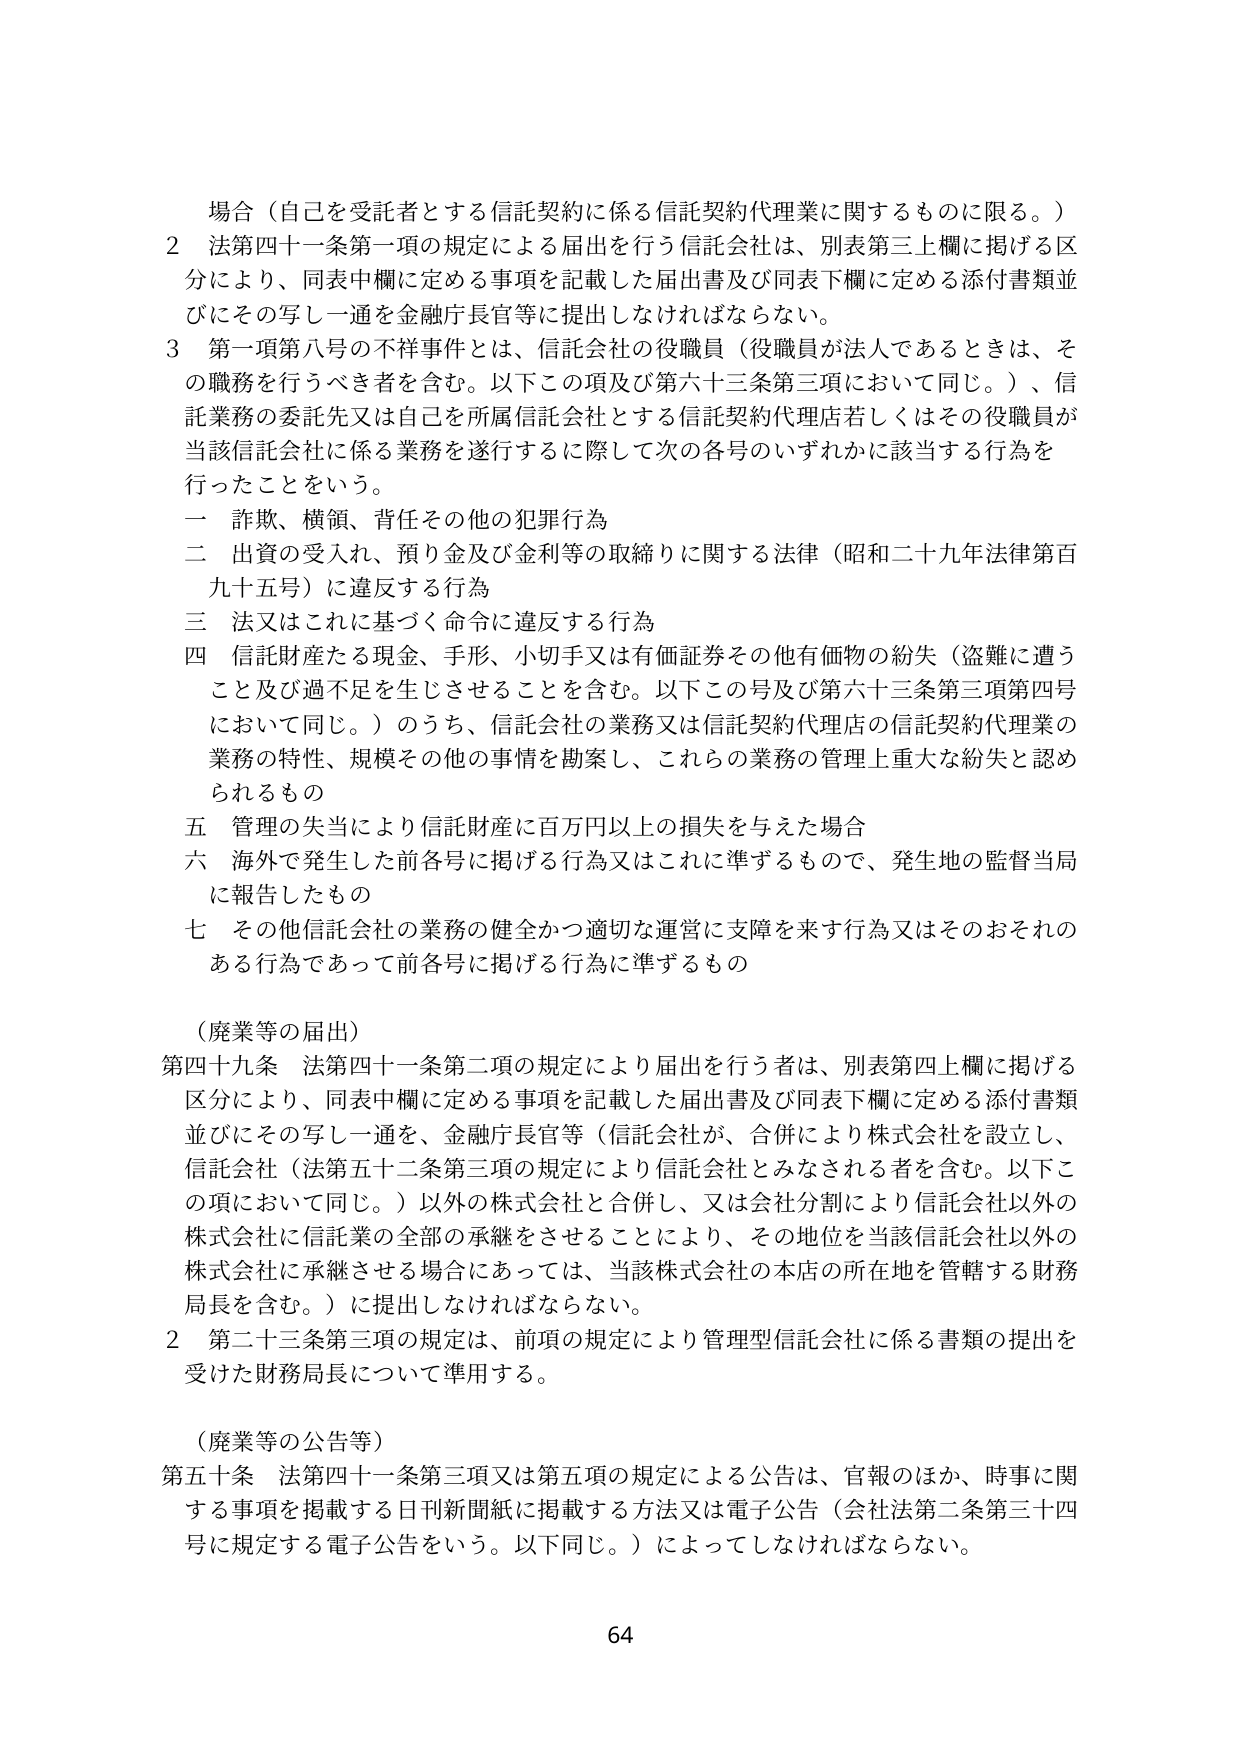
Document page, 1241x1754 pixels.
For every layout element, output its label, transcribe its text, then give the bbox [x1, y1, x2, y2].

text 七 その他信託会社の業務の健全かつ適切な運営に支障を来す行為又はそのおそれのある行為であって前各号に掲げる行為に準ずるもの [184, 911, 1079, 979]
text 五 管理の失当により信託財産に百万円以上の損失を与えた場合 [184, 809, 1079, 843]
text ３ 第一項第八号の不祥事件とは、信託会社の役職員（役職員が法人であるときは、その職務を行うべき者を含む。以下この項及び第六十三条第三項において同じ。）、信託業務の委託先又は自己を所属信託会社とする信託契約代理店若しくはその役職員が当該信託会社に係る業務を遂行するに際して次の各号のいずれかに該当する行為を行ったことをいう。 [161, 330, 1079, 501]
text （廃業等の公告等） [184, 1424, 1079, 1458]
text 四 信託財産たる現金、手形、小切手又は有価証券その他有価物の紛失（盗難に遭うこと及び過不足を生じさせることを含む。以下この号及び第六十三条第三項第四号において同じ。）のうち、信託会社の業務又は信託契約代理店の信託契約代理業の業務の特性、規模その他の事情を勘案し、これらの業務の管理上重大な紛失と認められるもの [184, 638, 1079, 809]
text 第五十条 法第四十一条第三項又は第五項の規定による公告は、官報のほか、時事に関する事項を掲載する日刊新聞紙に掲載する方法又は電子公告（会社法第二条第三十四号に規定する電子公告をいう。以下同じ。）によってしなければならない。 [161, 1458, 1079, 1560]
text 一 詐欺、横領、背任その他の犯罪行為 [184, 501, 1079, 535]
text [184, 194, 1079, 228]
text 六 海外で発生した前各号に掲げる行為又はこれに準ずるもので、発生地の監督当局に報告したもの [184, 843, 1079, 911]
text （廃業等の届出） [184, 1014, 1079, 1048]
text ２ 第二十三条第三項の規定は、前項の規定により管理型信託会社に係る書類の提出を受けた財務局長について準用する。 [161, 1321, 1079, 1389]
text ２ 法第四十一条第一項の規定による届出を行う信託会社は、別表第三上欄に掲げる区分により、同表中欄に定める事項を記載した届出書及び同表下欄に定める添付書類並びにその写し一通を金融庁長官等に提出しなければならない。 [161, 228, 1079, 330]
text 三 法又はこれに基づく命令に違反する行為 [184, 604, 1079, 638]
text 二 出資の受入れ、預り金及び金利等の取締りに関する法律（昭和二十九年法律第百九十五号）に違反する行為 [184, 535, 1079, 604]
text 第四十九条 法第四十一条第二項の規定により届出を行う者は、別表第四上欄に掲げる区分により、同表中欄に定める事項を記載した届出書及び同表下欄に定める添付書類並びにその写し一通を、金融庁長官等（信託会社が、合併により株式会社を設立し、信託会社（法第五十二条第三項の規定により信託会社とみなされる者を含む。以下この項において同じ。）以外の株式会社と合併し、又は会社分割により信託会社以外の株式会社に信託業の全部の承継をさせることにより、その地位を当該信託会社以外の株式会社に承継させる場合にあっては、当該株式会社の本店の所在地を管轄する財務局長を含む。）に提出しなければならない。 [161, 1048, 1079, 1321]
